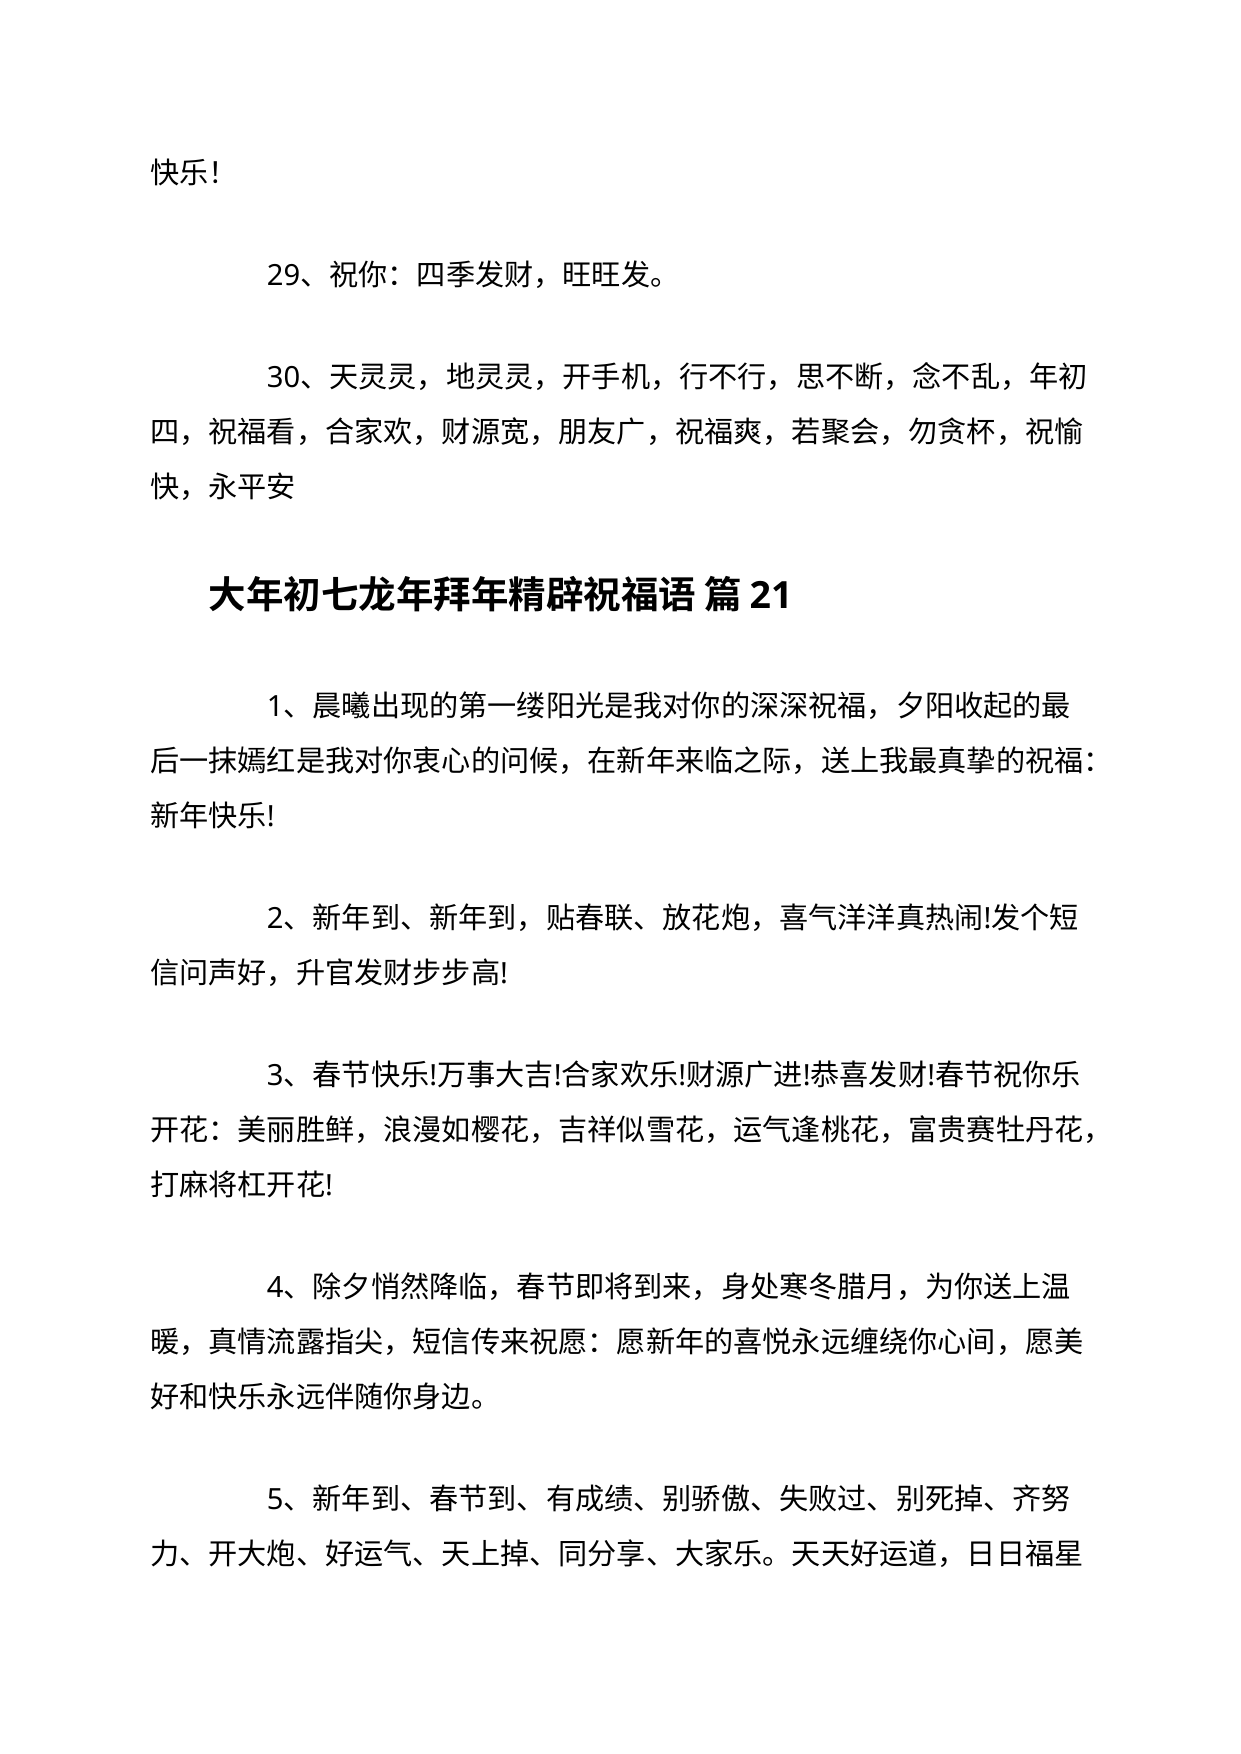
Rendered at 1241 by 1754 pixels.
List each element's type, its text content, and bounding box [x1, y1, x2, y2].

text 29、祝你：四季发财，旺旺发。 [150, 252, 1090, 294]
text 4、除夕悄然降临，春节即将到来，身处寒冬腊月，为你送上温暖，真情流露指尖，短信传来祝愿：愿新年的喜悦永远缠绕你心间，愿美好和快乐永远伴随你身边。 [150, 1264, 1090, 1416]
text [150, 1475, 1090, 1573]
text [150, 150, 1090, 192]
text 30、天灵灵，地灵灵，开手机，行不行，思不断，念不乱，年初四，祝福看，合家欢，财源宽，朋友广，祝福爽，若聚会，勿贪杯，祝愉快，永平安 [150, 354, 1090, 506]
text 3、春节快乐!万事大吉!合家欢乐!财源广进!恭喜发财!春节祝你乐开花：美丽胜鲜，浪漫如樱花，吉祥似雪花，运气逢桃花，富贵赛牡丹花，打麻将杠开花! [150, 1052, 1090, 1204]
text 1、晨曦出现的第一缕阳光是我对你的深深祝福，夕阳收起的最后一抹嫣红是我对你衷心的问候，在新年来临之际，送上我最真挚的祝福：新年快乐! [150, 683, 1090, 835]
text 2、新年到、新年到，贴春联、放花炮，喜气洋洋真热闹!发个短信问声好，升官发财步步高! [150, 895, 1090, 992]
text 大年初七龙年拜年精辟祝福语 篇21 [150, 565, 1090, 620]
